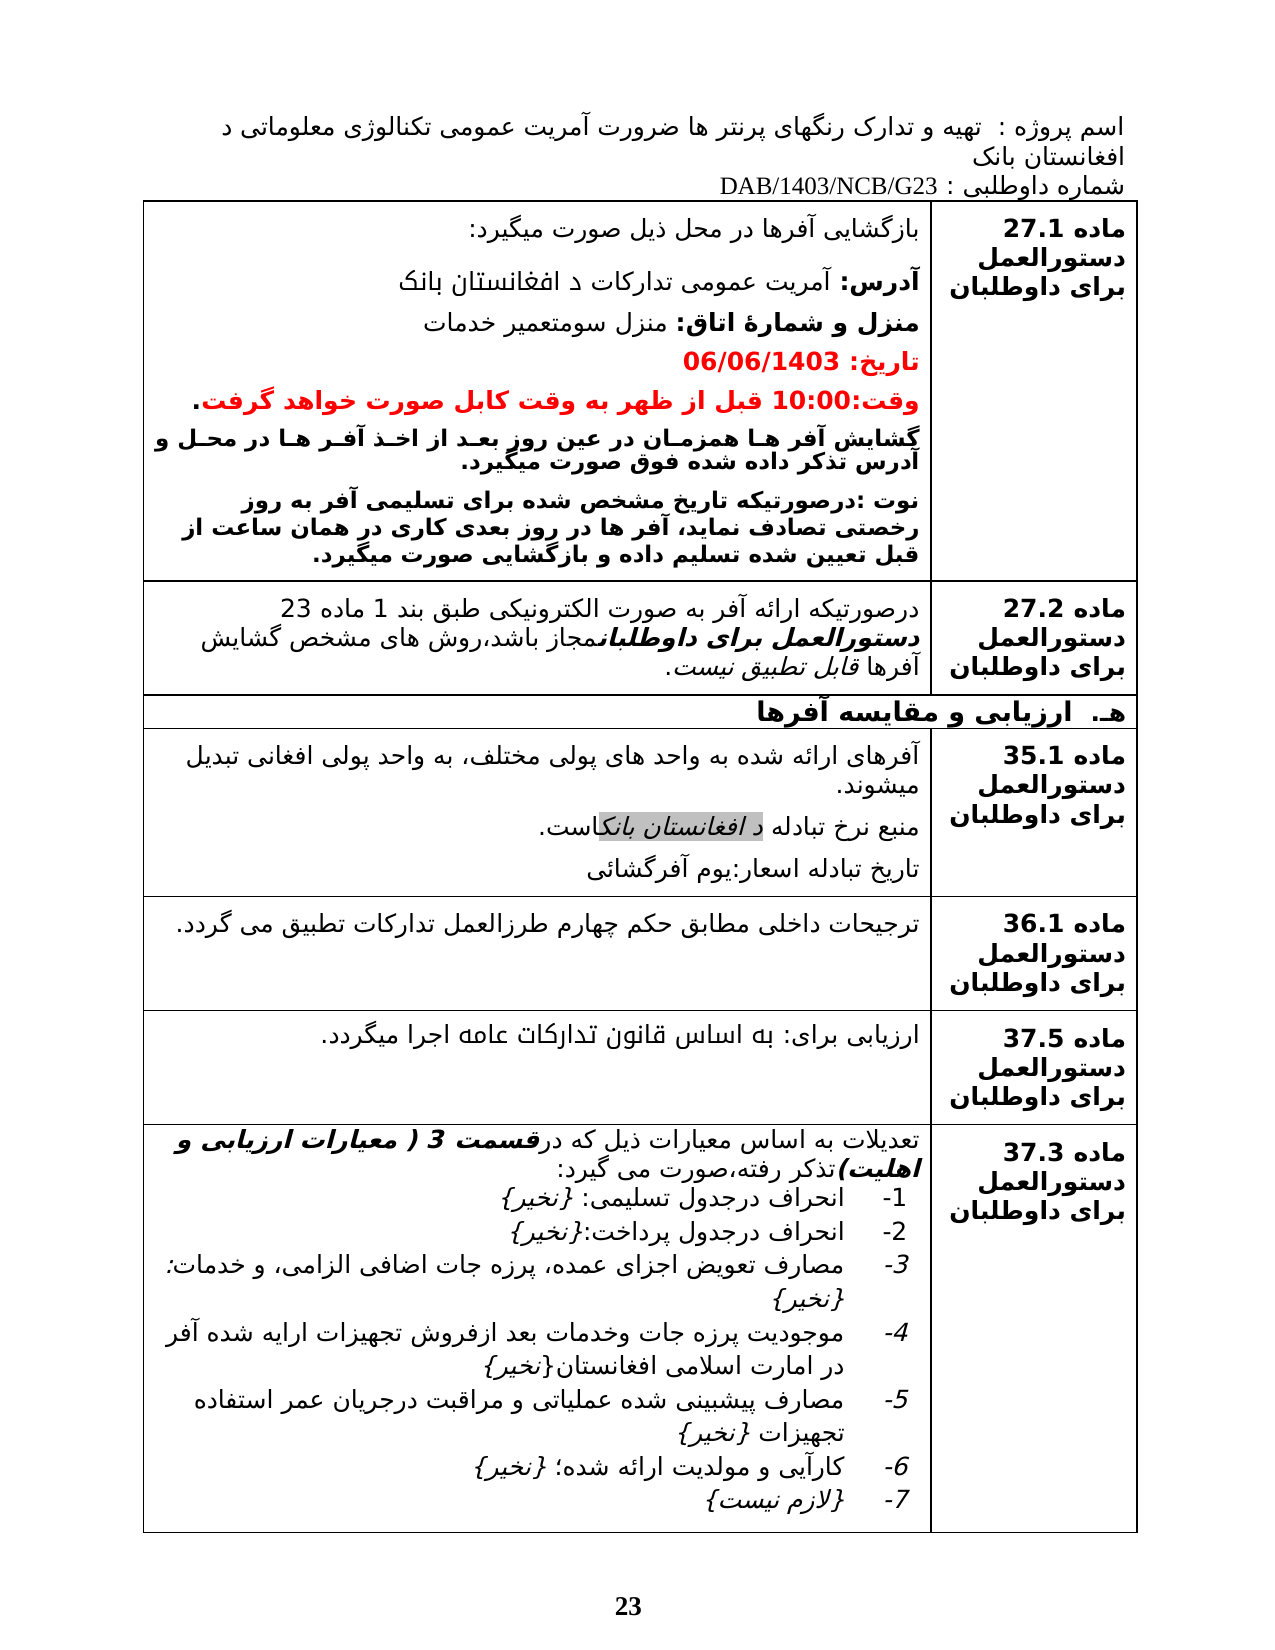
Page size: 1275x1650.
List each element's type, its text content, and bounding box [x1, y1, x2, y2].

table_cell ماده 37.3 دستورالعمل برای داوطلبان [932, 1125, 1136, 1531]
table_cell ماده 36.1 دستورالعمل برای داوطلبان [932, 897, 1136, 1010]
table_cell بازگشایی آفرها در محل ذیل صورت میگیرد: آدرس: آمریت عمومی تدارکات د افغانستان بانک منزل و شمارۀ اتاق: منزل سومتعمیر خدمات تاریخ: 06/06/1403 وقت:10:00 قبل از ظهر به وقت کابل صورت خواهد گرفت. گشایش آفر ها همزمان در عین روز بعد از اخذ آفر ها در محل و آدرس تذکر داده شده فوق صورت میگیرد. نوت :درصورتیکه تاریخ مشخص شده برای تسلیمی آفر به روز رخصتی تصادف نماید، آفر ها در روز بعدی کاری در همان ساعت از قبل تعیین شده تسلیم داده و بازگشایی صورت میگیرد. [144, 202, 930, 580]
table_cell ماده 35.1 دستورالعمل برای داوطلبان [932, 729, 1136, 896]
table_cell ماده 37.5 دستورالعمل برای داوطلبان [932, 1011, 1136, 1124]
table_cell تعدیلات به اساس معیارات ذیل که درقسمت 3 ( معیارات ارزیابی و اهلیت)تذکر رفته،صورت می گیرد: انحراف درجدول تسلیمی: {نخیر} انحراف درجدول پرداخت:{نخیر} مصارف تعویض اجزای عمده، پرزه جات اضافی الزامی، و خدمات: {نخیر} موجودیت پرزه جات وخدمات بعد ازفروش تجهیزات ارایه شده آفر در امارت اسلامی افغانستان{نخیر} مصارف پیشبینی شده عملیاتی و مراقبت درجریان عمر استفاده تجهیزات {نخیر} کارآیی و مولدیت ارائه شده؛ {نخیر} {لازم نیست} [144, 1125, 930, 1531]
table_cell درصورتیکه ارائه آفر به صورت الکترونیکی طبق بند 1 ماده 23 دستورالعمل برای داوطلبانمجاز باشد،روش های مشخص گشایش آفرها قابل تطبیق نیست. [144, 582, 930, 694]
table_cell ماده 27.2 دستورالعمل برای داوطلبان [932, 582, 1136, 694]
table_cell ارزیابی برای: به اساس قانون تدارکات عامه اجرا میگردد. [144, 1011, 930, 1124]
table_cell هـ. ارزیابی و مقایسه آفرها [144, 696, 1136, 727]
table_cell ماده 27.1 دستورالعمل برای داوطلبان [932, 202, 1136, 580]
table_cell آفرهای ارائه شده به واحد های پولی مختلف، به واحد پولی افغانی تبدیل میشوند. منبع نرخ تبادله د افغانستان بانکاست. تاریخ تبادله اسعار:یوم آفرگشائی [144, 729, 930, 896]
table_cell ترجیحات داخلی مطابق حکم چهارم طرزالعمل تدارکات تطبیق می گردد. [144, 897, 930, 1010]
